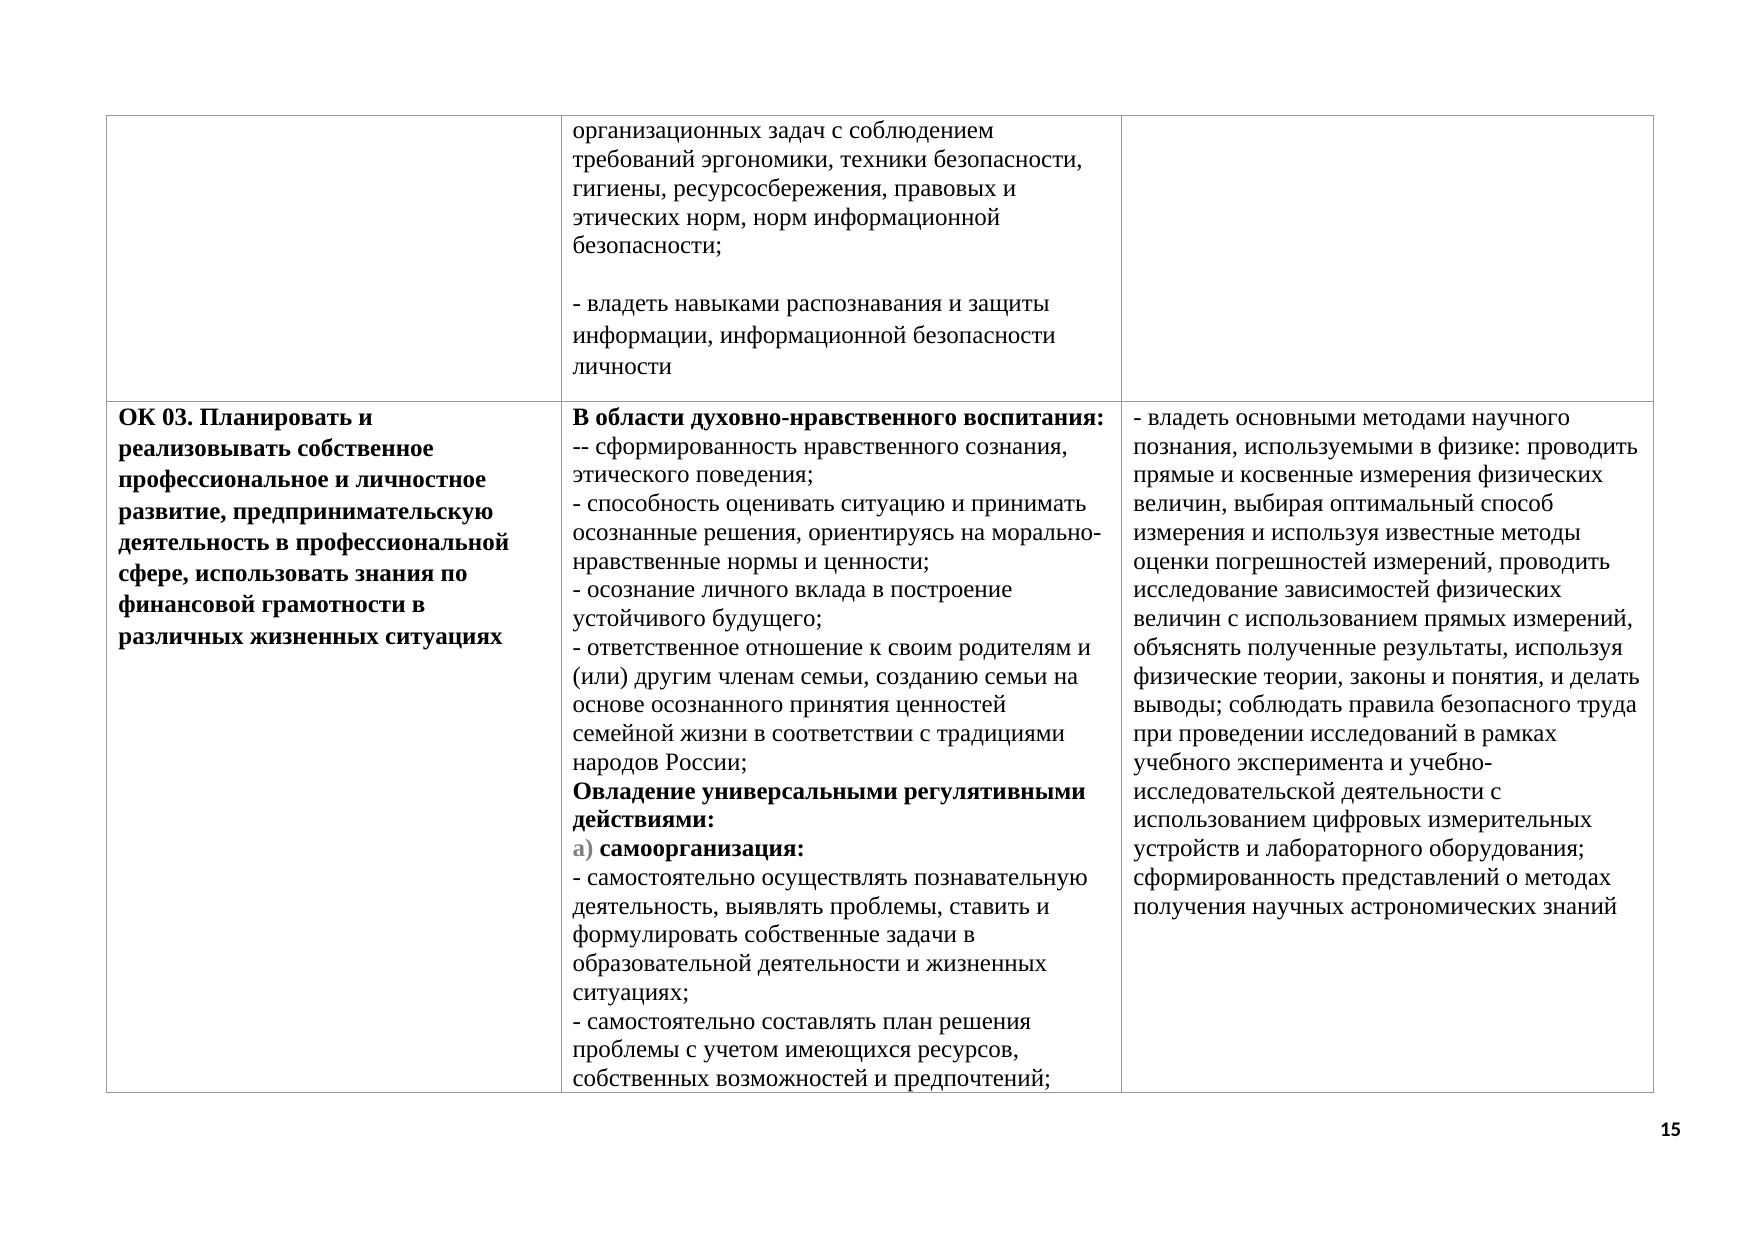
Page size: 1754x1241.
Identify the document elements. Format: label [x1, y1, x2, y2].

table_cell [562, 402, 1121, 1092]
table_cell [562, 116, 1121, 401]
table_cell [107, 402, 561, 1092]
table_cell [1122, 402, 1653, 1092]
table_cell [107, 116, 561, 401]
table_cell [1122, 116, 1653, 401]
